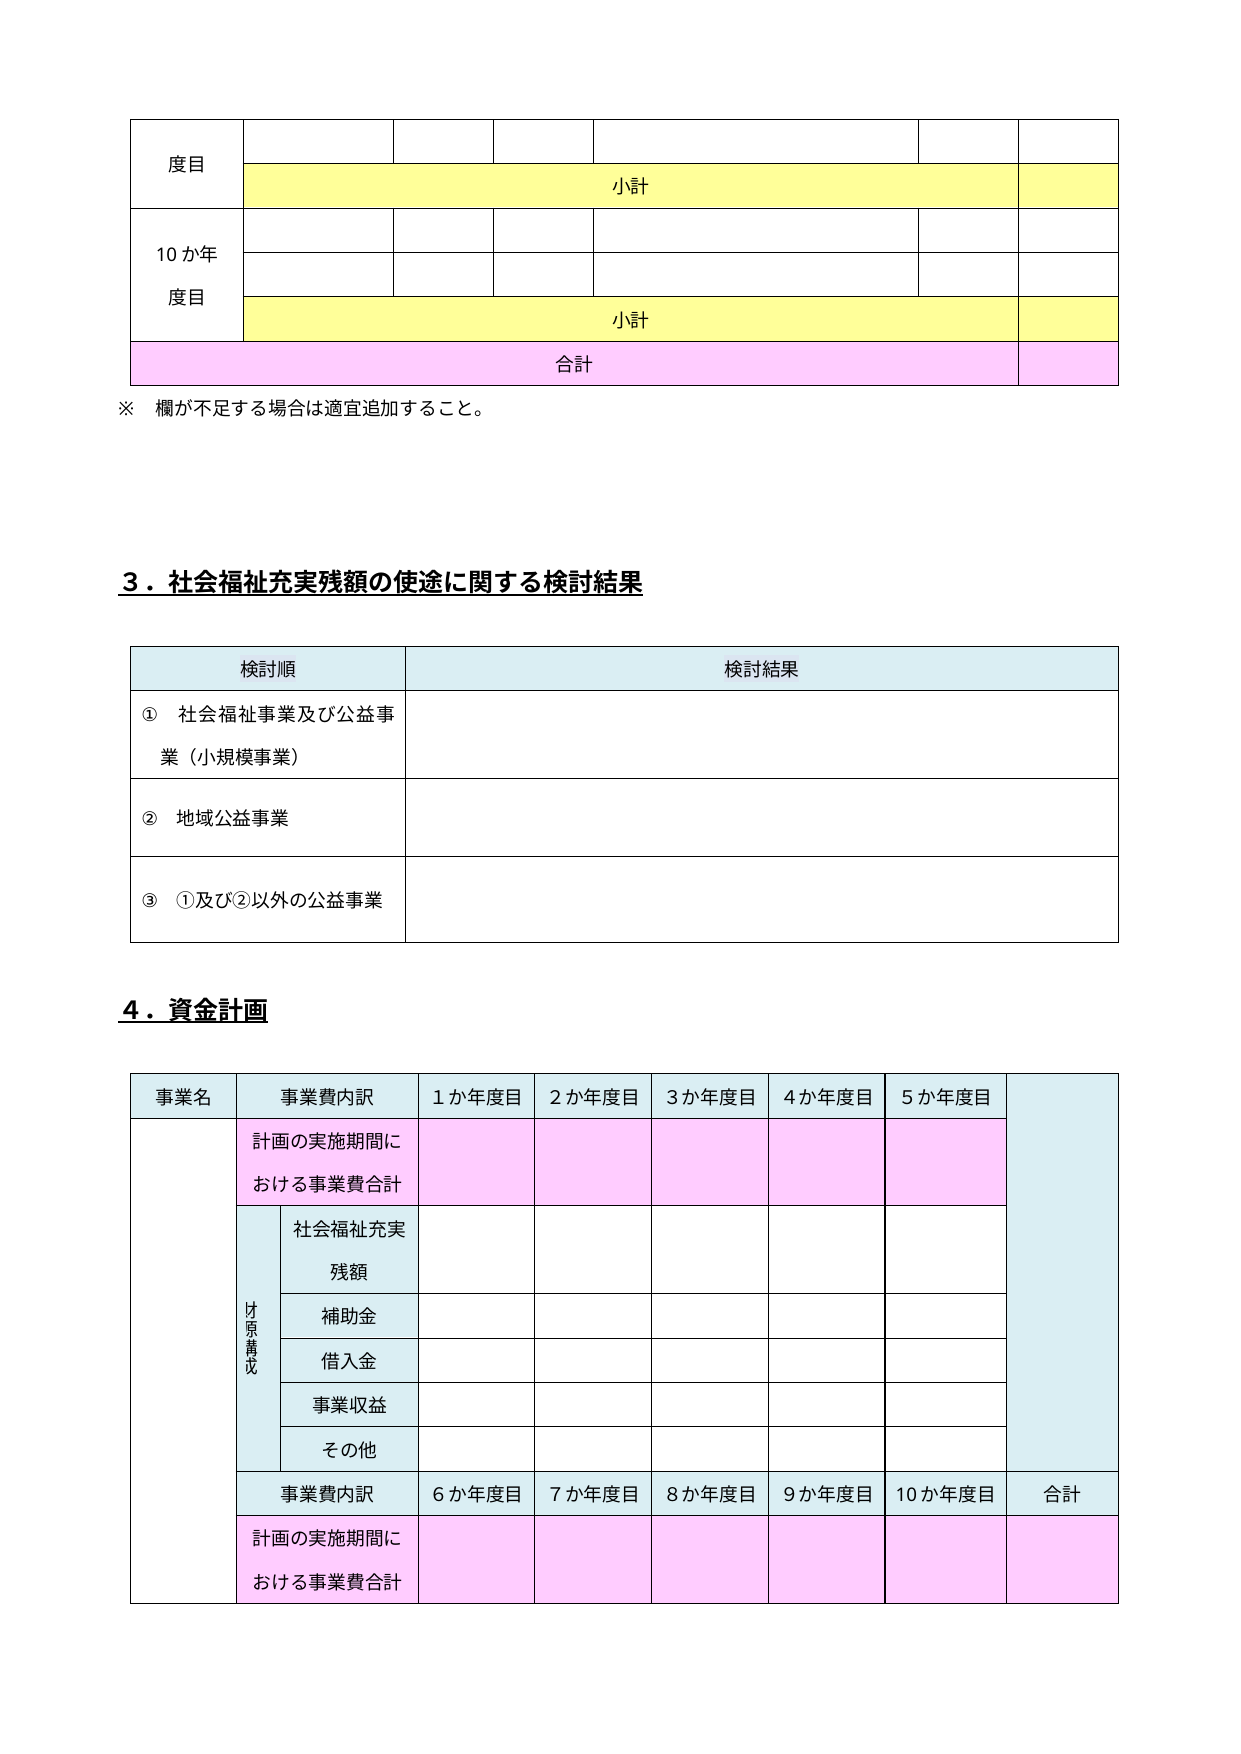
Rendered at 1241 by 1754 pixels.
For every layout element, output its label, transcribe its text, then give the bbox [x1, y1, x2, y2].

table_cell [769, 1206, 884, 1293]
table_cell 社会福祉充実残額 [281, 1206, 418, 1293]
table_cell [652, 1119, 768, 1205]
table_cell [886, 1119, 1006, 1205]
table_cell [1019, 209, 1118, 252]
table_cell ① 社会福祉事業及び公益事業（小規模事業） [131, 691, 405, 778]
table_header 検討結果 [406, 647, 1118, 690]
table_cell [886, 1383, 1006, 1426]
table_cell [394, 209, 493, 252]
table_cell [406, 857, 1118, 942]
table_cell [769, 1119, 884, 1205]
table_cell [494, 209, 593, 252]
table_cell [1019, 253, 1118, 296]
table_cell 小計 [244, 297, 1018, 341]
table_cell [594, 120, 918, 163]
table_cell [919, 120, 1018, 163]
table_cell [594, 253, 918, 296]
table_cell [244, 253, 393, 296]
table_cell [886, 1516, 1006, 1603]
table_cell [419, 1427, 534, 1471]
table_header 検討順 [131, 647, 405, 690]
table_cell 事業費内訳 [237, 1472, 418, 1515]
table_cell [919, 209, 1018, 252]
table_cell 事業収益 [281, 1383, 418, 1426]
table_cell [244, 209, 393, 252]
table_cell ９か年 度目 [131, 120, 243, 207]
table_cell [394, 120, 493, 163]
table_cell [652, 1206, 768, 1293]
table_cell [406, 779, 1118, 856]
table_cell 計画の実施期間における事業費合計 [237, 1516, 418, 1603]
table_cell [886, 1339, 1006, 1382]
table_cell [419, 1206, 534, 1293]
table_cell ７か年度目 [535, 1472, 651, 1515]
table_cell [535, 1294, 651, 1337]
table_cell 10か年 度目 [131, 209, 243, 341]
table_cell [769, 1516, 884, 1603]
table_cell 補助金 [281, 1294, 418, 1337]
table_cell [886, 1294, 1006, 1337]
table_header ５か年度目 [886, 1074, 1006, 1118]
table_cell [1007, 1516, 1118, 1603]
list 欄が不足する場合は適宜追加すること。 [118, 386, 1122, 429]
table_header ２か年度目 [535, 1074, 651, 1118]
table_cell 借入金 [281, 1339, 418, 1382]
table_cell [419, 1339, 534, 1382]
table_cell [886, 1206, 1006, 1293]
table_header ４か年度目 [769, 1074, 884, 1118]
table_cell [652, 1294, 768, 1337]
table_header 事業費内訳 [237, 1074, 418, 1118]
table_cell ８か年度目 [652, 1472, 768, 1515]
table_cell [652, 1516, 768, 1603]
table_cell ② 地域公益事業 [131, 779, 405, 856]
text ３．社会福祉充実残額の使途に関する検討結果 [118, 559, 1122, 603]
table_cell [131, 1119, 236, 1603]
table_cell [1019, 120, 1118, 163]
table_cell [535, 1119, 651, 1205]
table_cell ③ ①及び②以外の公益事業 [131, 857, 405, 942]
table_cell [769, 1383, 884, 1426]
table_cell [535, 1206, 651, 1293]
table_cell [419, 1119, 534, 1205]
table_cell [652, 1427, 768, 1471]
table_cell 計画の実施期間における事業費合計 [237, 1119, 418, 1205]
table_cell [652, 1339, 768, 1382]
table_cell [494, 253, 593, 296]
table_header [1007, 1074, 1118, 1471]
table_cell [494, 120, 593, 163]
table_cell [1019, 342, 1118, 385]
table_header 事業名 [131, 1074, 236, 1118]
table_cell 合計 [1007, 1472, 1118, 1515]
table_cell [394, 253, 493, 296]
table_cell [406, 691, 1118, 778]
table_cell [244, 120, 393, 163]
table_cell 小計 [244, 164, 1018, 207]
table_cell [769, 1339, 884, 1382]
table_cell その他 [281, 1427, 418, 1471]
table_cell [419, 1516, 534, 1603]
table_cell [769, 1294, 884, 1337]
table_cell 10か年度目 [886, 1472, 1006, 1515]
table_cell [1019, 297, 1118, 341]
table_cell [535, 1339, 651, 1382]
table_cell [535, 1516, 651, 1603]
table_cell ９か年度目 [769, 1472, 884, 1515]
table_cell ６か年度目 [419, 1472, 534, 1515]
table_header ３か年度目 [652, 1074, 768, 1118]
table_cell [652, 1383, 768, 1426]
table_cell [419, 1294, 534, 1337]
table_cell [535, 1427, 651, 1471]
text ４．資金計画 [118, 987, 1122, 1030]
table_cell [886, 1427, 1006, 1471]
table_cell [535, 1383, 651, 1426]
table_cell [769, 1427, 884, 1471]
table_cell 財源構成 [237, 1206, 280, 1471]
table_cell 合計 [131, 342, 1018, 385]
table_cell [594, 209, 918, 252]
table_cell [419, 1383, 534, 1426]
table_cell [919, 253, 1018, 296]
table_header １か年度目 [419, 1074, 534, 1118]
table_cell [1019, 164, 1118, 207]
